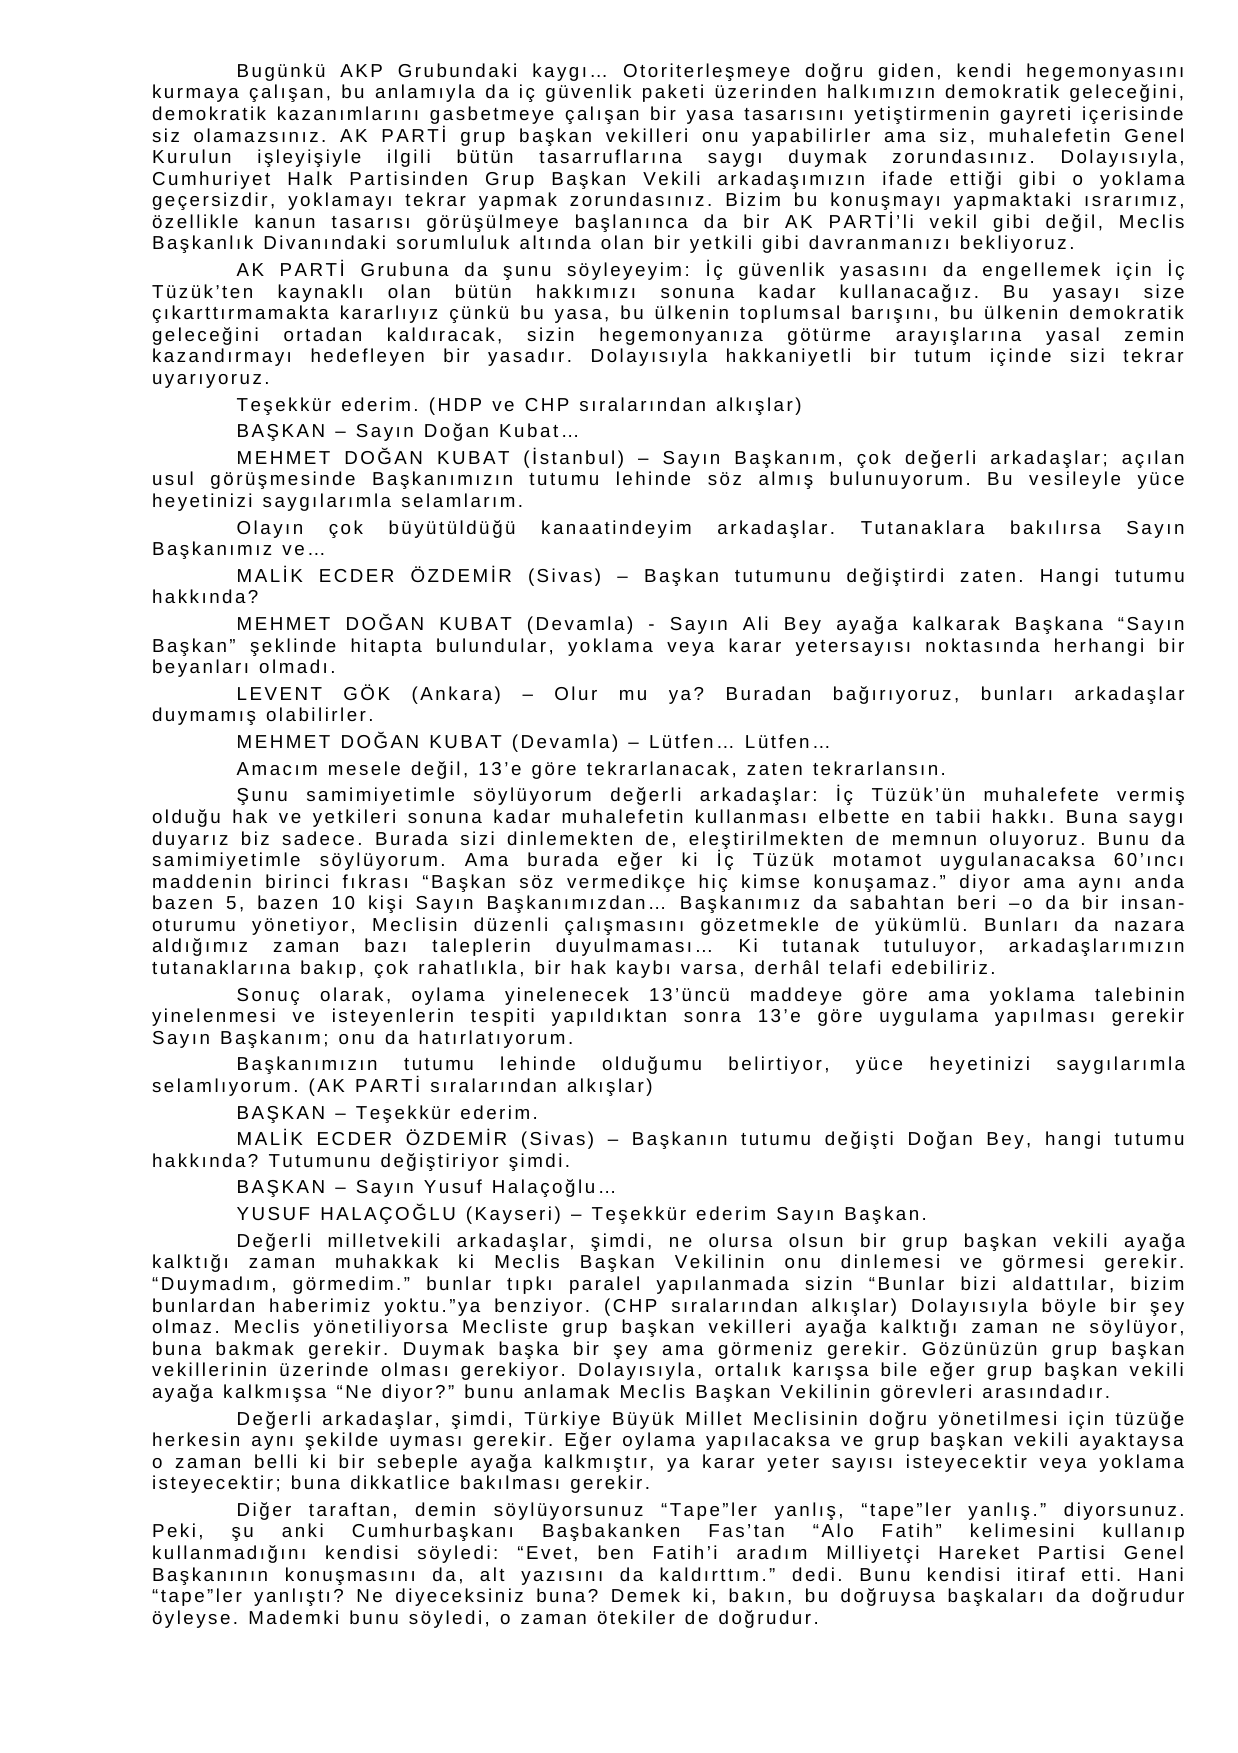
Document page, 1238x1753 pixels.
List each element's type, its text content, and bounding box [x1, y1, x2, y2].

text Diğer taraftan, demin söylüyorsunuz “Tape”ler yanlış, “tape”ler yanlış.” diyorsunuz. Peki, şu anki Cumhurbaşkanı Başbakanken Fas’tan “Alo Fatih” kelimesini kullanıp kullanmadığını kendisi söyledi: “Evet, ben Fatih’i aradım Milliyetçi Hareket Partisi Genel Başkanının konuşmasını da, alt yazısını da kaldırttım.” dedi. Bunu kendisi itiraf etti. Hani “tape”ler yanlıştı? Ne diyeceksiniz buna? Demek ki, bakın, bu doğruysa başkaları da doğrudur öyleyse. Mademki bunu söyledi, o zaman ötekiler de doğrudur. [152, 1499, 1186, 1628]
text Teşekkür ederim. (HDP ve CHP sıralarından alkışlar) [152, 393, 1186, 415]
text Amacım mesele değil, 13’e göre tekrarlanacak, zaten tekrarlansın. [152, 758, 1186, 779]
text Başkanımızın tutumu lehinde olduğumu belirtiyor, yüce heyetinizi saygılarımla selamlıyorum. (AK PARTİ sıralarından alkışlar) [152, 1053, 1186, 1096]
text YUSUF HALAÇOĞLU (Kayseri) – Teşekkür ederim Sayın Başkan. [152, 1203, 1186, 1224]
text MEHMET DOĞAN KUBAT (İstanbul) – Sayın Başkanım, çok değerli arkadaşlar; açılan usul görüşmesinde Başkanımızın tutumu lehinde söz almış bulunuyorum. Bu vesileyle yüce heyetinizi saygılarımla selamlarım. [152, 447, 1186, 511]
text AK PARTİ Grubuna da şunu söyleyeyim: İç güvenlik yasasını da engellemek için İç Tüzük’ten kaynaklı olan bütün hakkımızı sonuna kadar kullanacağız. Bu yasayı size çıkarttırmamakta kararlıyız çünkü bu yasa, bu ülkenin toplumsal barışını, bu ülkenin demokratik geleceğini ortadan kaldıracak, sizin hegemonyanıza götürme arayışlarına yasal zemin kazandırmayı hedefleyen bir yasadır. Dolayısıyla hakkaniyetli bir tutum içinde sizi tekrar uyarıyoruz. [152, 259, 1186, 388]
text Değerli milletvekili arkadaşlar, şimdi, ne olursa olsun bir grup başkan vekili ayağa kalktığı zaman muhakkak ki Meclis Başkan Vekilinin onu dinlemesi ve görmesi gerekir. “Duymadım, görmedim.” bunlar tıpkı paralel yapılanmada sizin “Bunlar bizi aldattılar, bizim bunlardan haberimiz yoktu.”ya benziyor. (CHP sıralarından alkışlar) Dolayısıyla böyle bir şey olmaz. Meclis yönetiliyorsa Mecliste grup başkan vekilleri ayağa kalktığı zaman ne söylüyor, buna bakmak gerekir. Duymak başka bir şey ama görmeniz gerekir. Gözünüzün grup başkan vekillerinin üzerinde olması gerekiyor. Dolayısıyla, ortalık karışsa bile eğer grup başkan vekili ayağa kalkmışsa “Ne diyor?” bunu anlamak Meclis Başkan Vekilinin görevleri arasındadır. [152, 1230, 1186, 1402]
text Olayın çok büyütüldüğü kanaatindeyim arkadaşlar. Tutanaklara bakılırsa Sayın Başkanımız ve… [152, 516, 1186, 559]
text MALİK ECDER ÖZDEMİR (Sivas) – Başkan tutumunu değiştirdi zaten. Hangi tutumu hakkında? [152, 565, 1186, 608]
text Bugünkü AKP Grubundaki kaygı… Otoriterleşmeye doğru giden, kendi hegemonyasını kurmaya çalışan, bu anlamıyla da iç güvenlik paketi üzerinden halkımızın demokratik geleceğini, demokratik kazanımlarını gasbetmeye çalışan bir yasa tasarısını yetiştirmenin gayreti içerisinde siz olamazsınız. AK PARTİ grup başkan vekilleri onu yapabilirler ama siz, muhalefetin Genel Kurulun işleyişiyle ilgili bütün tasarruflarına saygı duymak zorundasınız. Dolayısıyla, Cumhuriyet Halk Partisinden Grup Başkan Vekili arkadaşımızın ifade ettiği gibi o yoklama geçersizdir, yoklamayı tekrar yapmak zorundasınız. Bizim bu konuşmayı yapmaktaki ısrarımız, özellikle kanun tasarısı görüşülmeye başlanınca da bir AK PARTİ’li vekil gibi değil, Meclis Başkanlık Divanındaki sorumluluk altında olan bir yetkili gibi davranmanızı bekliyoruz. [152, 60, 1186, 254]
text LEVENT GÖK (Ankara) – Olur mu ya? Buradan bağırıyoruz, bunları arkadaşlar duymamış olabilirler. [152, 683, 1186, 726]
text Şunu samimiyetimle söylüyorum değerli arkadaşlar: İç Tüzük’ün muhalefete vermiş olduğu hak ve yetkileri sonuna kadar muhalefetin kullanması elbette en tabii hakkı. Buna saygı duyarız biz sadece. Burada sizi dinlemekten de, eleştirilmekten de memnun oluyoruz. Bunu da samimiyetimle söylüyorum. Ama burada eğer ki İç Tüzük motamot uygulanacaksa 60’ıncı maddenin birinci fıkrası “Başkan söz vermedikçe hiç kimse konuşamaz.” diyor ama aynı anda bazen 5, bazen 10 kişi Sayın Başkanımızdan… Başkanımız da sabahtan beri –o da bir insan- oturumu yönetiyor, Meclisin düzenli çalışmasını gözetmekle de yükümlü. Bunları da nazara aldığımız zaman bazı taleplerin duyulmaması… Ki tutanak tutuluyor, arkadaşlarımızın tutanaklarına bakıp, çok rahatlıkla, bir hak kaybı varsa, derhâl telafi edebiliriz. [152, 784, 1186, 978]
text BAŞKAN – Sayın Doğan Kubat… [152, 420, 1186, 442]
text BAŞKAN – Sayın Yusuf Halaçoğlu… [152, 1176, 1186, 1198]
text MALİK ECDER ÖZDEMİR (Sivas) – Başkanın tutumu değişti Doğan Bey, hangi tutumu hakkında? Tutumunu değiştiriyor şimdi. [152, 1128, 1186, 1171]
text BAŞKAN – Teşekkür ederim. [152, 1101, 1186, 1123]
text MEHMET DOĞAN KUBAT (Devamla) – Lütfen… Lütfen… [152, 731, 1186, 752]
text Değerli arkadaşlar, şimdi, Türkiye Büyük Millet Meclisinin doğru yönetilmesi için tüzüğe herkesin aynı şekilde uyması gerekir. Eğer oylama yapılacaksa ve grup başkan vekili ayaktaysa o zaman belli ki bir sebeple ayağa kalkmıştır, ya karar yeter sayısı isteyecektir veya yoklama isteyecektir; buna dikkatlice bakılması gerekir. [152, 1407, 1186, 1493]
text MEHMET DOĞAN KUBAT (Devamla) - Sayın Ali Bey ayağa kalkarak Başkana “Sayın Başkan” şeklinde hitapta bulundular, yoklama veya karar yetersayısı noktasında herhangi bir beyanları olmadı. [152, 613, 1186, 678]
text Sonuç olarak, oylama yinelenecek 13’üncü maddeye göre ama yoklama talebinin yinelenmesi ve isteyenlerin tespiti yapıldıktan sonra 13’e göre uygulama yapılması gerekir Sayın Başkanım; onu da hatırlatıyorum. [152, 983, 1186, 1048]
